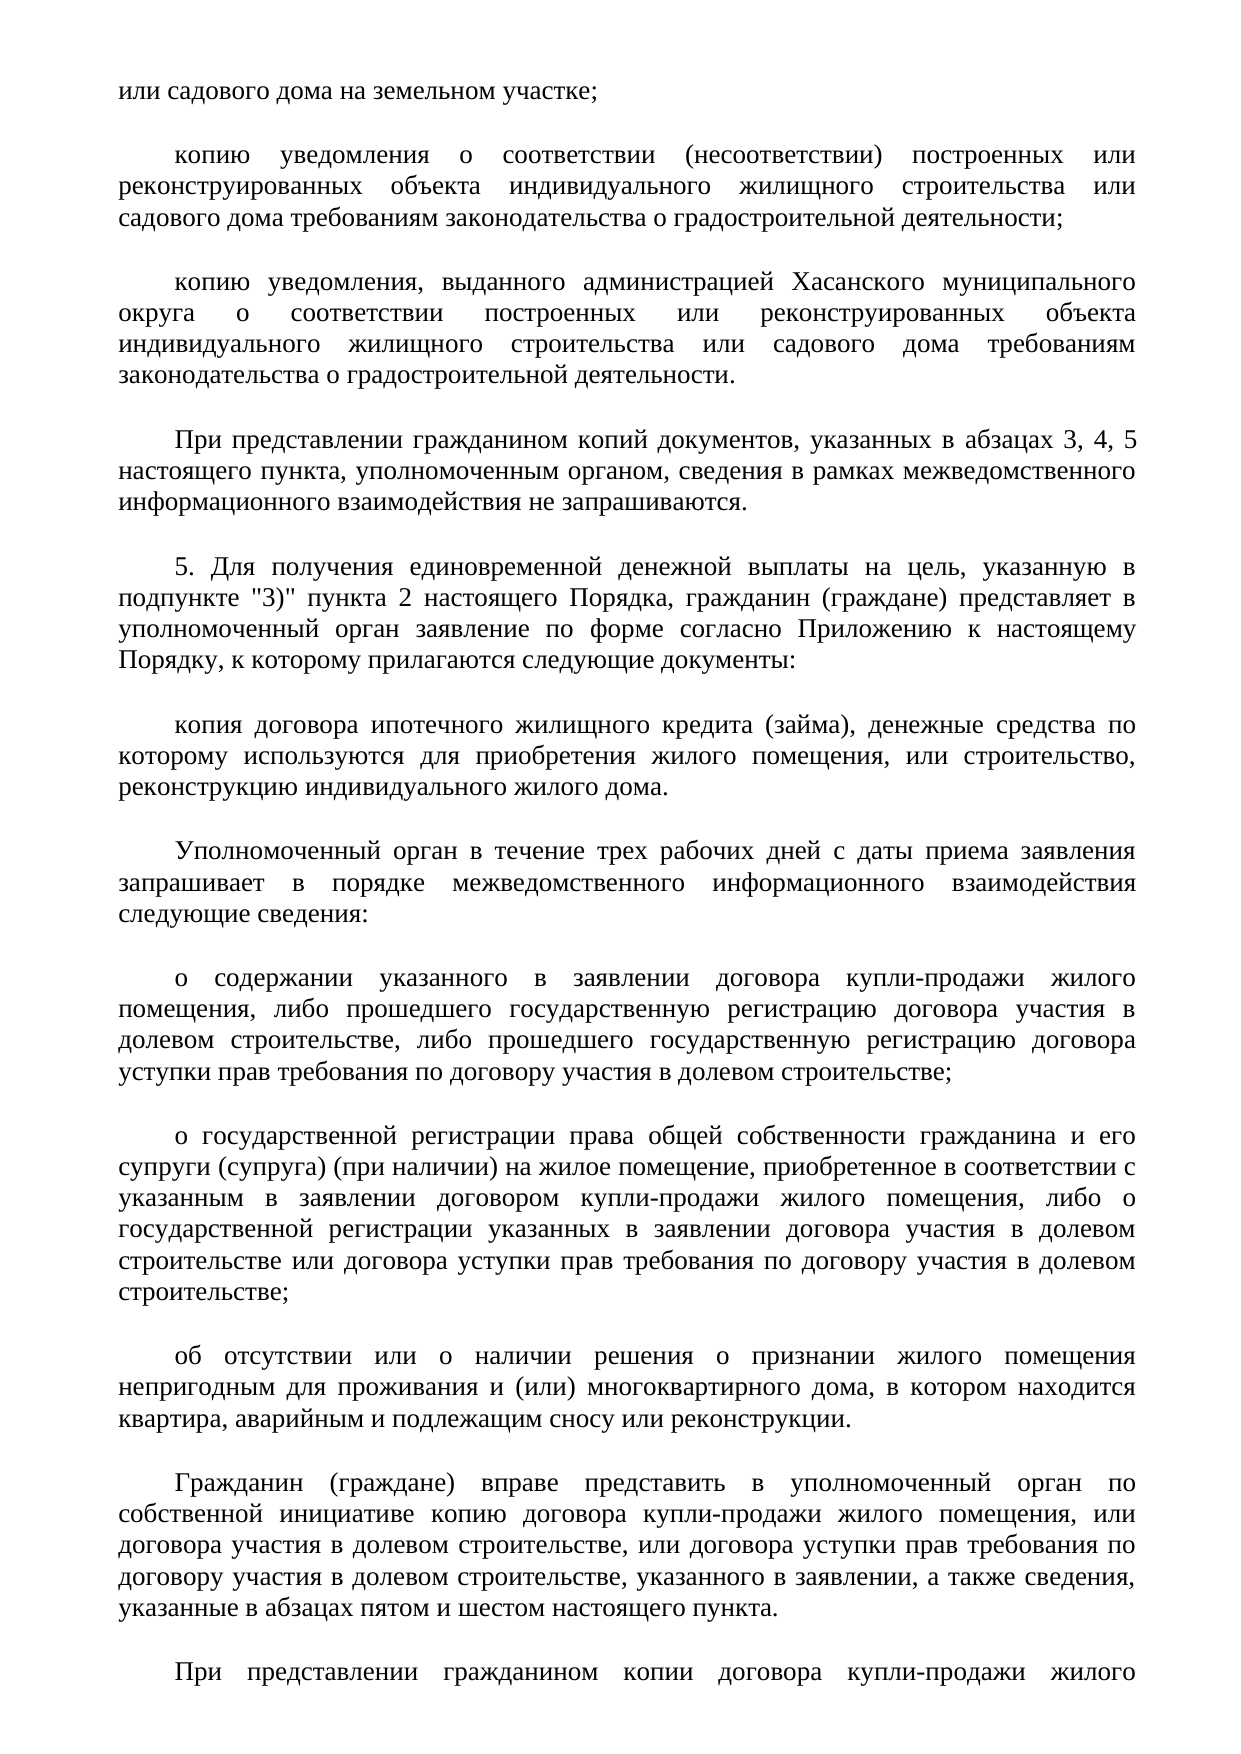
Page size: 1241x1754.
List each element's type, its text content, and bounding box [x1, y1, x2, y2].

text Гражданин (граждане) вправе представить в уполномоченный орган по собственной инициативе копию договора купли-продажи жилого помещения, или договора участия в долевом строительстве, или договора уступки прав требования по договору участия в долевом строительстве, указанного в заявлении, а также сведения, указанные в абзацах пятом и шестом настоящего пункта. [118, 1466, 1137, 1622]
text При представлении гражданином копий документов, указанных в абзацах 3, 4, 5 настоящего пункта, уполномоченным органом, сведения в рамках межведомственного информационного взаимодействия не запрашиваются. [118, 423, 1137, 516]
text об отсутствии или о наличии решения о признании жилого помещения непригодным для проживания и (или) многоквартирного дома, в котором находится квартира, аварийным и подлежащим сносу или реконструкции. [118, 1339, 1137, 1433]
text копию уведомления о соответствии (несоответствии) построенных или реконструированных объекта индивидуального жилищного строительства или садового дома требованиям законодательства о градостроительной деятельности; [118, 138, 1137, 232]
text о государственной регистрации права общей собственности гражданина и его супруги (супруга) (при наличии) на жилое помещение, приобретенное в соответствии с указанным в заявлении договором купли-продажи жилого помещения, либо о государственной регистрации указанных в заявлении договора участия в долевом строительстве или договора уступки прав требования по договору участия в долевом строительстве; [118, 1119, 1137, 1306]
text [118, 74, 1137, 105]
text Уполномоченный орган в течение трех рабочих дней с даты приема заявления запрашивает в порядке межведомственного информационного взаимодействия следующие сведения: [118, 834, 1137, 928]
text копию уведомления, выданного администрацией Хасанского муниципального округа о соответствии построенных или реконструированных объекта индивидуального жилищного строительства или садового дома требованиям законодательства о градостроительной деятельности. [118, 265, 1137, 390]
text копия договора ипотечного жилищного кредита (займа), денежные средства по которому используются для приобретения жилого помещения, или строительство, реконструкцию индивидуального жилого дома. [118, 708, 1137, 801]
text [118, 1655, 1137, 1686]
text 5. Для получения единовременной денежной выплаты на цель, указанную в подпункте "3)" пункта 2 настоящего Порядка, гражданин (граждане) представляет в уполномоченный орган заявление по форме согласно Приложению к настоящему Порядку, к которому прилагаются следующие документы: [118, 550, 1137, 674]
text о содержании указанного в заявлении договора купли-продажи жилого помещения, либо прошедшего государственную регистрацию договора участия в долевом строительстве, либо прошедшего государственную регистрацию договора уступки прав требования по договору участия в долевом строительстве; [118, 961, 1137, 1086]
